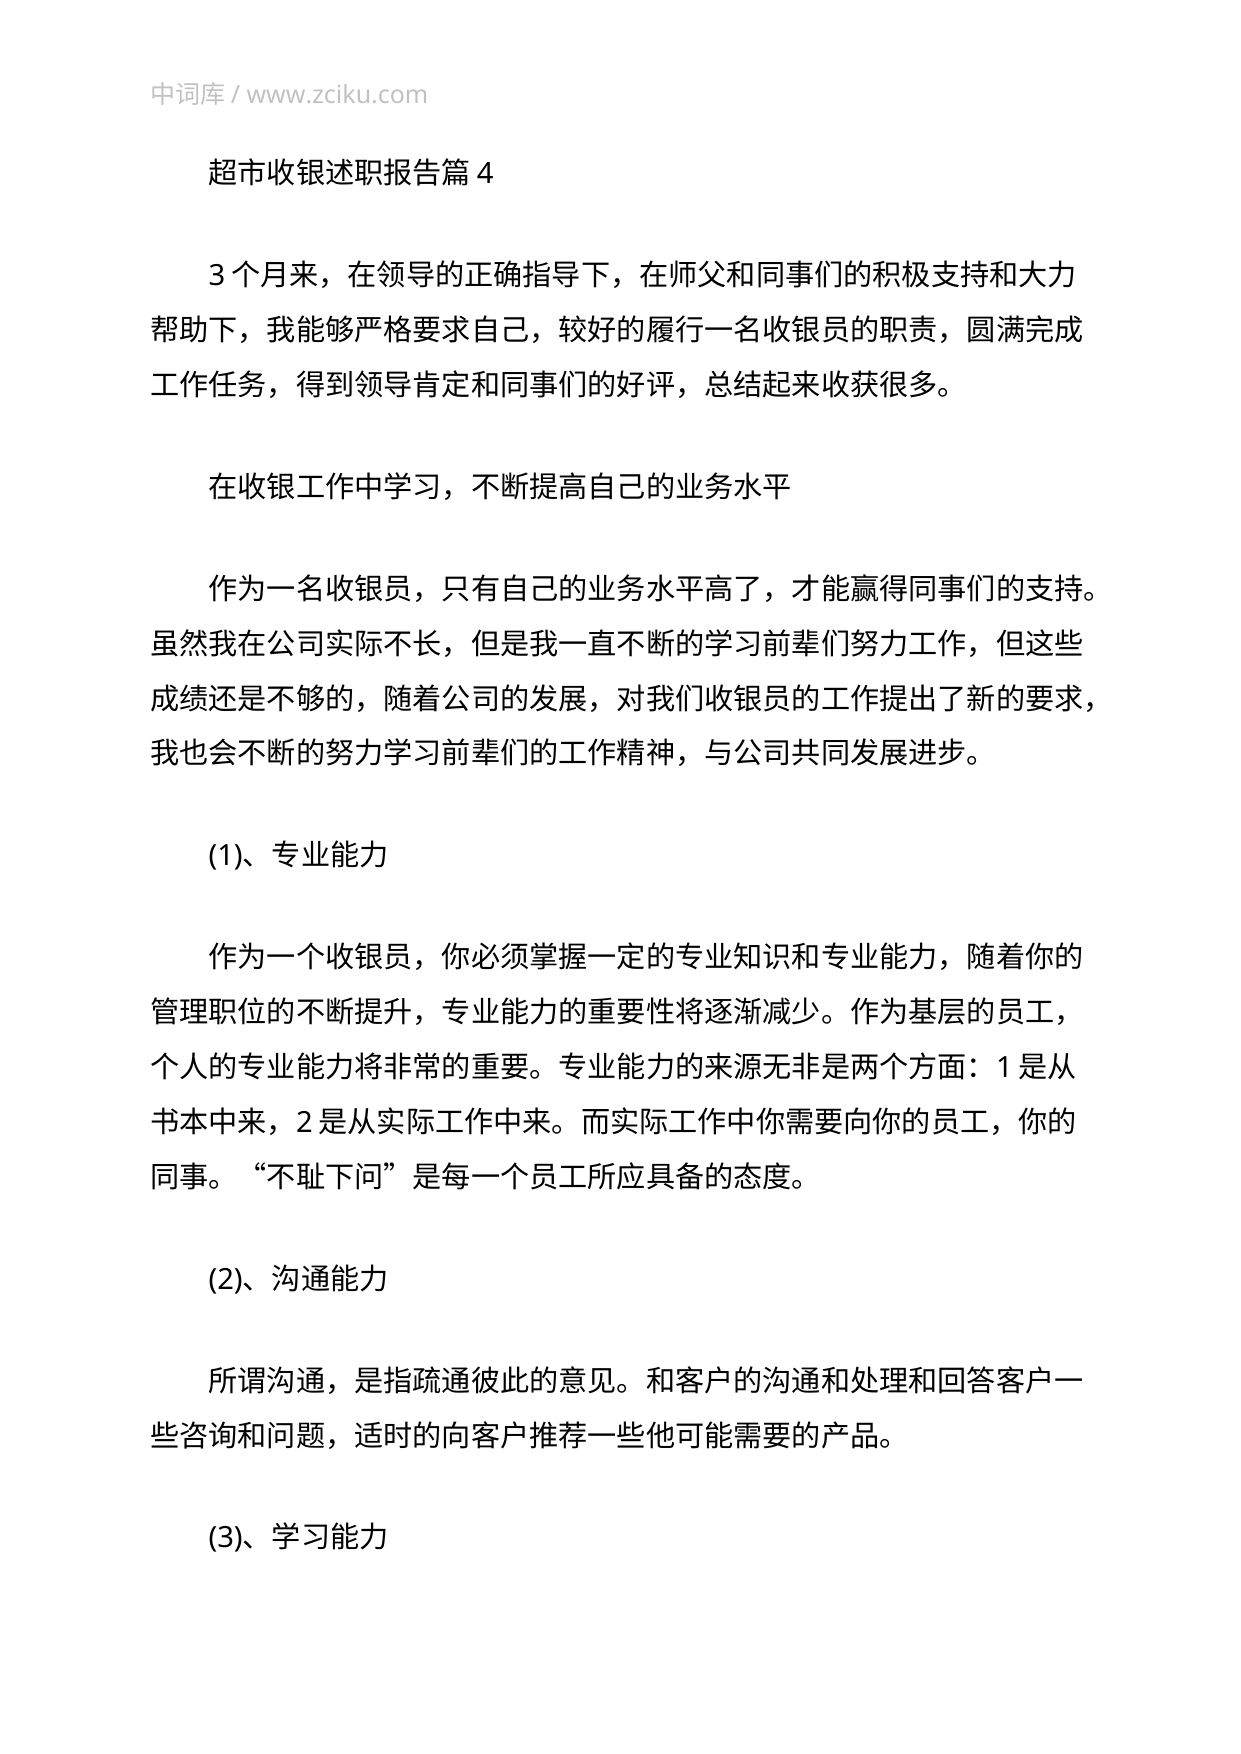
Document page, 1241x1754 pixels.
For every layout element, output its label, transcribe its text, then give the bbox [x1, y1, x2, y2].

text 所谓沟通，是指疏通彼此的意见。和客户的沟通和处理和回答客户一些咨询和问题，适时的向客户推荐一些他可能需要的产品。 [150, 1357, 1090, 1454]
text 超市收银述职报告篇4 [150, 150, 1090, 192]
text 作为一名收银员，只有自己的业务水平高了，才能赢得同事们的支持。虽然我在公司实际不长，但是我一直不断的学习前辈们努力工作，但这些成绩还是不够的，随着公司的发展，对我们收银员的工作提出了新的要求，我也会不断的努力学习前辈们的工作精神，与公司共同发展进步。 [150, 565, 1090, 772]
text (3)、学习能力 [150, 1514, 1090, 1556]
text 3个月来，在领导的正确指导下，在师父和同事们的积极支持和大力帮助下，我能够严格要求自己，较好的履行一名收银员的职责，圆满完成工作任务，得到领导肯定和同事们的好评，总结起来收获很多。 [150, 252, 1090, 404]
text (1)、专业能力 [150, 832, 1090, 874]
text (2)、沟通能力 [150, 1255, 1090, 1298]
text 作为一个收银员，你必须掌握一定的专业知识和专业能力，随着你的管理职位的不断提升，专业能力的重要性将逐渐减少。作为基层的员工，个人的专业能力将非常的重要。专业能力的来源无非是两个方面：1是从书本中来，2是从实际工作中来。而实际工作中你需要向你的员工，你的同事。“不耻下问”是每一个员工所应具备的态度。 [150, 934, 1090, 1196]
text 在收银工作中学习，不断提高自己的业务水平 [150, 464, 1090, 506]
